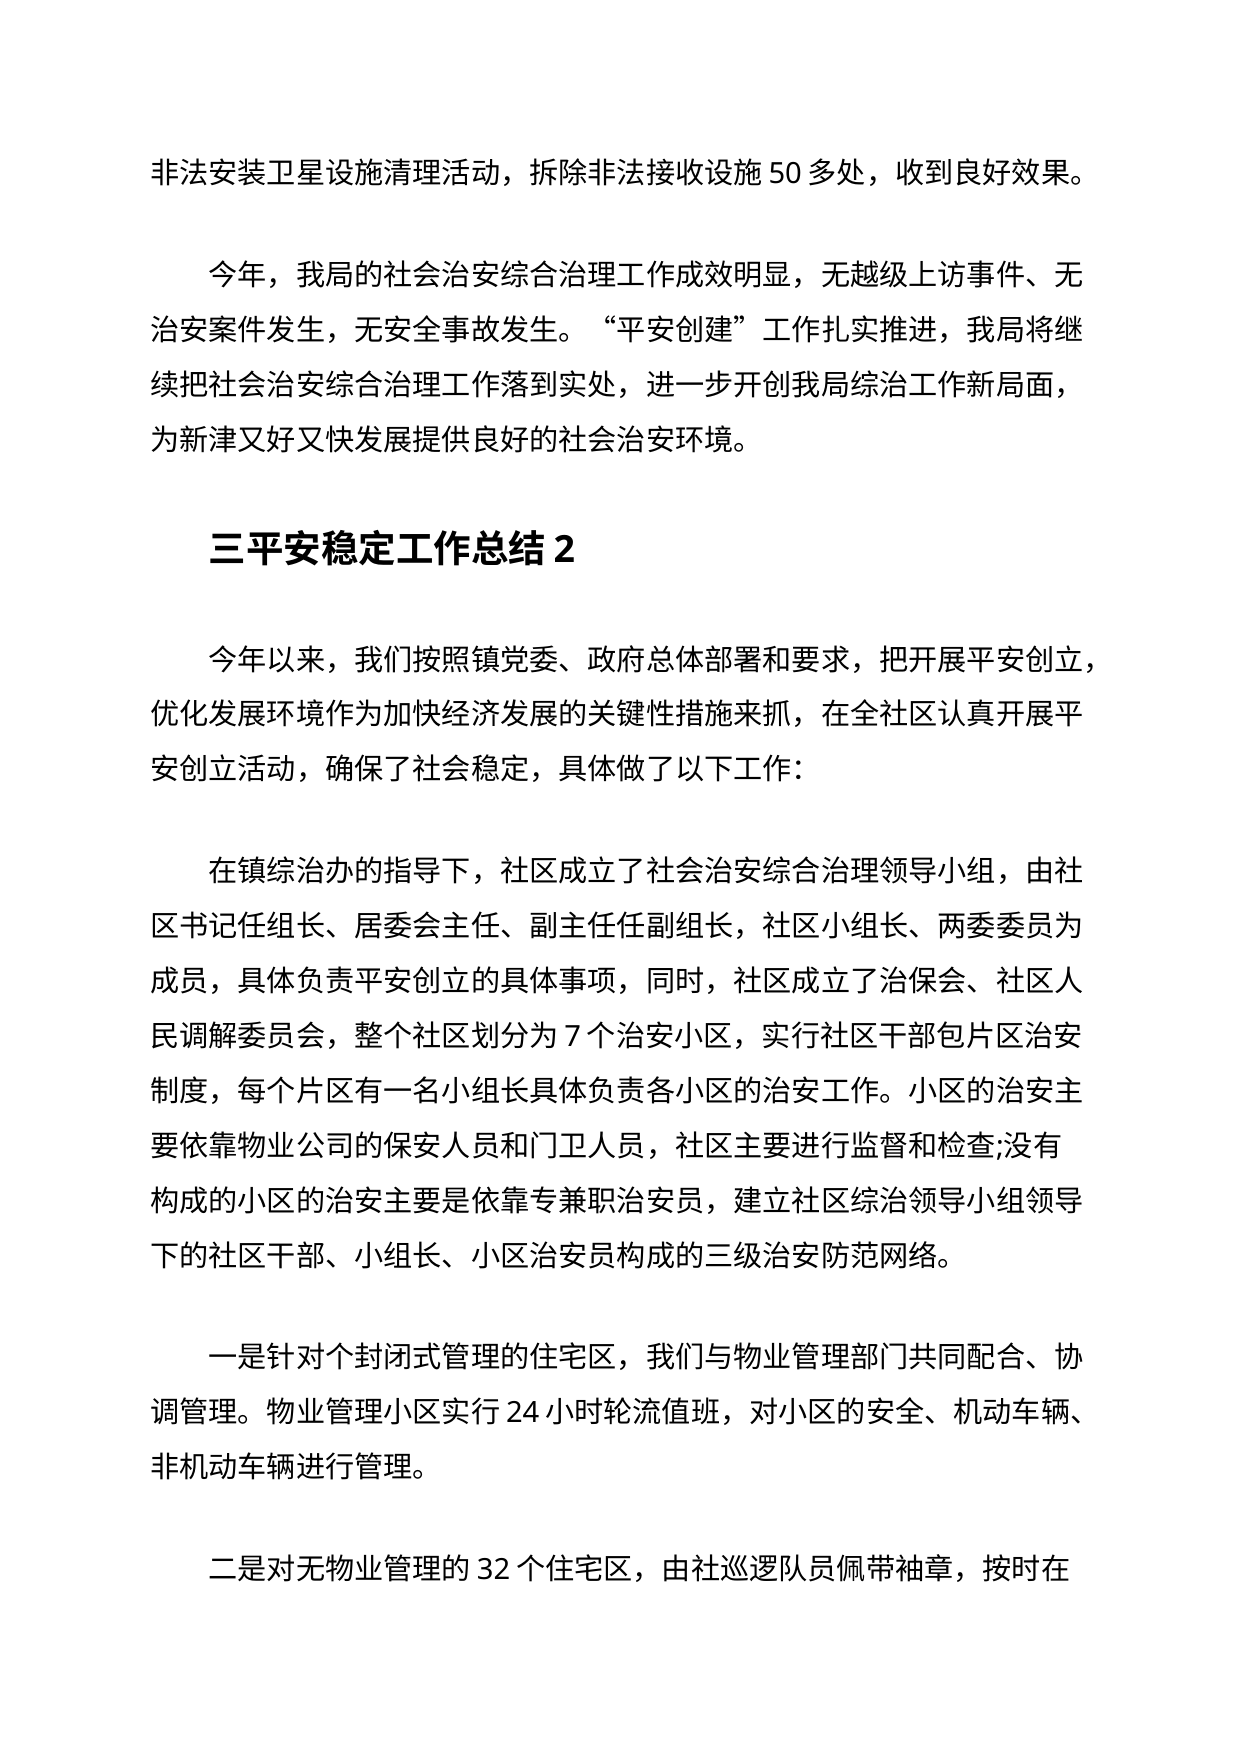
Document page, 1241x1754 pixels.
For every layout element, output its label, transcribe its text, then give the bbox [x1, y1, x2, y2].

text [150, 150, 1090, 192]
text 今年，我局的社会治安综合治理工作成效明显，无越级上访事件、无治安案件发生，无安全事故发生。“平安创建”工作扎实推进，我局将继续把社会治安综合治理工作落到实处，进一步开创我局综治工作新局面，为新津又好又快发展提供良好的社会治安环境。 [150, 252, 1090, 459]
text 三平安稳定工作总结2 [150, 518, 1090, 573]
text 今年以来，我们按照镇党委、政府总体部署和要求，把开展平安创立，优化发展环境作为加快经济发展的关键性措施来抓，在全社区认真开展平安创立活动，确保了社会稳定，具体做了以下工作： [150, 636, 1090, 788]
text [150, 1546, 1090, 1588]
text 在镇综治办的指导下，社区成立了社会治安综合治理领导小组，由社区书记任组长、居委会主任、副主任任副组长，社区小组长、两委委员为成员，具体负责平安创立的具体事项，同时，社区成立了治保会、社区人民调解委员会，整个社区划分为7个治安小区，实行社区干部包片区治安制度，每个片区有一名小组长具体负责各小区的治安工作。小区的治安主要依靠物业公司的保安人员和门卫人员，社区主要进行监督和检查;没有构成的小区的治安主要是依靠专兼职治安员，建立社区综治领导小组领导下的社区干部、小组长、小区治安员构成的三级治安防范网络。 [150, 848, 1090, 1274]
text 一是针对个封闭式管理的住宅区，我们与物业管理部门共同配合、协调管理。物业管理小区实行24小时轮流值班，对小区的安全、机动车辆、非机动车辆进行管理。 [150, 1334, 1090, 1486]
